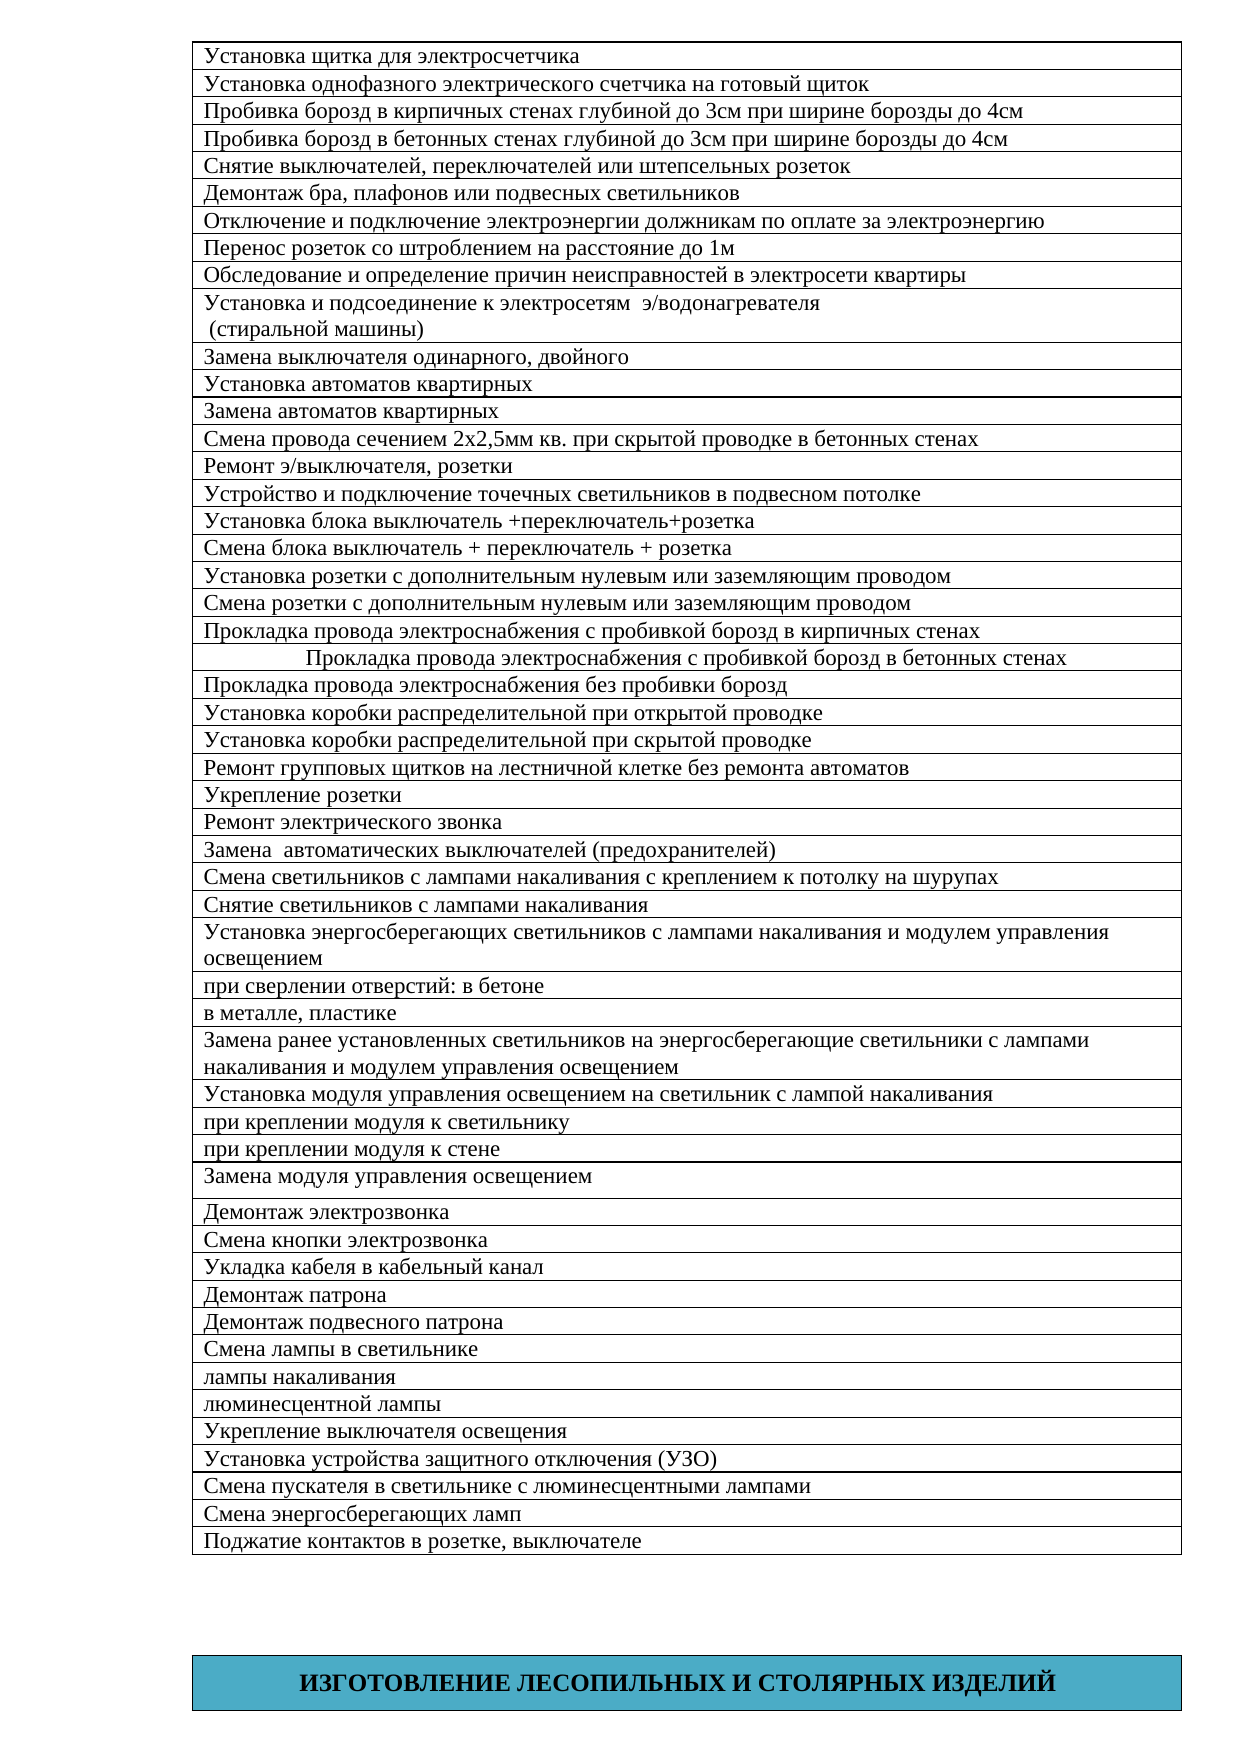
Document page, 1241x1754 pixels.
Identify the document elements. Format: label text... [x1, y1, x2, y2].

table_cell при сверлении отверстий: в бетоне [193, 972, 1181, 998]
table_cell Ремонт электрического звонка [193, 809, 1181, 835]
table_cell Замена модуля управления освещением [193, 1163, 1181, 1197]
table_cell Перенос розеток со штроблением на расстояние до 1м [193, 234, 1181, 261]
table_cell при креплении модуля к стене [193, 1135, 1181, 1161]
table_cell Прокладка провода электроснабжения без пробивки борозд [193, 671, 1181, 698]
table_cell люминесцентной лампы [193, 1390, 1181, 1417]
table_cell Пробивка борозд в кирпичных стенах глубиной до 3см при ширине борозды до 4см [193, 97, 1181, 123]
table_cell Устройство и подключение точечных светильников в подвесном потолке [193, 480, 1181, 506]
table_cell Пробивка борозд в бетонных стенах глубиной до 3см при ширине борозды до 4см [193, 125, 1181, 151]
table_cell лампы накаливания [193, 1363, 1181, 1389]
table_cell Установка блока выключатель +переключатель+розетка [193, 507, 1181, 533]
table_cell Демонтаж патрона [193, 1281, 1181, 1307]
table_cell Демонтаж бра, плафонов или подвесных светильников [193, 179, 1181, 206]
table_cell Снятие светильников с лампами накаливания [193, 891, 1181, 917]
table_cell Укрепление розетки [193, 781, 1181, 807]
table_cell Смена провода сечением 2х2,5мм кв. при скрытой проводке в бетонных стенах [193, 425, 1181, 451]
table_cell Установка модуля управления освещением на светильник с лампой накаливания [193, 1080, 1181, 1107]
table_cell Обследование и определение причин неисправностей в электросети квартиры [193, 262, 1181, 288]
table_cell Демонтаж электрозвонка [193, 1199, 1181, 1225]
table_cell Смена кнопки электрозвонка [193, 1226, 1181, 1252]
table_cell Замена выключателя одинарного, двойного [193, 343, 1181, 369]
table_cell Установка щитка для электросчетчика [193, 43, 1181, 69]
table_cell Отключение и подключение электроэнергии должникам по оплате за электроэнергию [193, 207, 1181, 233]
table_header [193, 1656, 1181, 1710]
table_cell Укрепление выключателя освещения [193, 1418, 1181, 1444]
table_cell Смена блока выключатель + переключатель + розетка [193, 535, 1181, 561]
table_cell в металле, пластике [193, 999, 1181, 1026]
table_cell Установка энергосберегающих светильников с лампами накаливания и модулем управления освещением [193, 918, 1181, 971]
table_cell Смена лампы в светильнике [193, 1335, 1181, 1362]
table_cell Смена розетки с дополнительным нулевым или заземляющим проводом [193, 589, 1181, 616]
table_cell Замена ранее установленных светильников на энергосберегающие светильники с лампами накаливания и модулем управления освещением [193, 1027, 1181, 1079]
table_cell Установка коробки распределительной при скрытой проводке [193, 726, 1181, 753]
table_cell Установка и подсоединение к электросетям э/водонагревателя (стиральной машины) [193, 289, 1181, 342]
table_cell Установка розетки с дополнительным нулевым или заземляющим проводом [193, 562, 1181, 588]
table_cell Снятие выключателей, переключателей или штепсельных розеток [193, 152, 1181, 178]
table_cell Замена автоматических выключателей (предохранителей) [193, 836, 1181, 862]
table_cell Смена светильников с лампами накаливания с креплением к потолку на шурупах [193, 863, 1181, 889]
table_cell Установка автоматов квартирных [193, 370, 1181, 396]
table_cell Замена автоматов квартирных [193, 398, 1181, 424]
table_cell Укладка кабеля в кабельный канал [193, 1253, 1181, 1279]
table_cell Установка устройства защитного отключения (УЗО) [193, 1445, 1181, 1471]
table_cell Ремонт групповых щитков на лестничной клетке без ремонта автоматов [193, 754, 1181, 780]
table_cell Смена пускателя в светильнике с люминесцентными лампами [193, 1473, 1181, 1499]
table_cell Смена энергосберегающих ламп [193, 1500, 1181, 1526]
table_cell Демонтаж подвесного патрона [193, 1308, 1181, 1334]
table_cell Прокладка провода электроснабжения с пробивкой борозд в бетонных стенах [193, 644, 1181, 670]
table_cell Поджатие контактов в розетке, выключателе [193, 1527, 1181, 1553]
table_cell Прокладка провода электроснабжения с пробивкой борозд в кирпичных стенах [193, 617, 1181, 643]
table_cell Ремонт э/выключателя, розетки [193, 452, 1181, 479]
table_cell при креплении модуля к светильнику [193, 1108, 1181, 1134]
table_cell Установка однофазного электрического счетчика на готовый щиток [193, 70, 1181, 96]
table_cell Установка коробки распределительной при открытой проводке [193, 699, 1181, 725]
